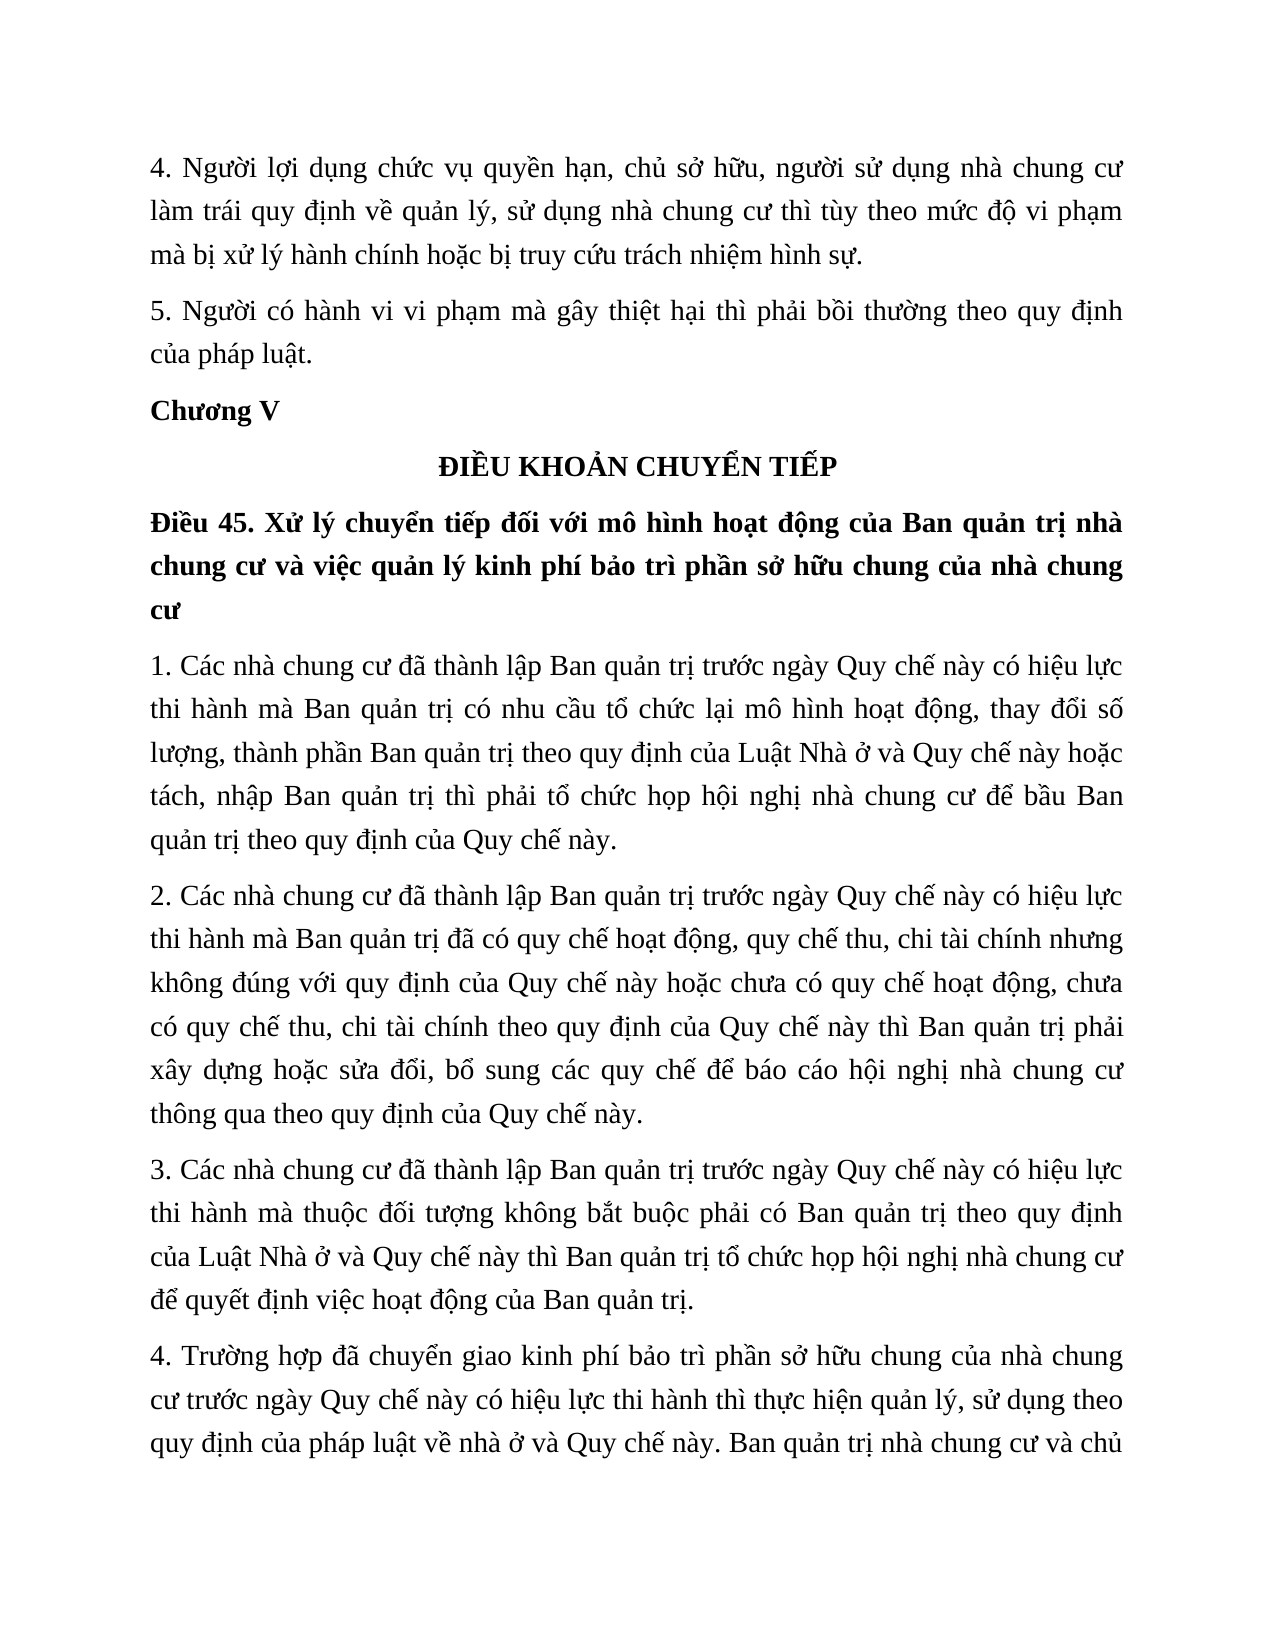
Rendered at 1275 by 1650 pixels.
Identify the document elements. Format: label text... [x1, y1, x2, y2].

text ĐIỀU KHOẢN CHUYỂN TIẾP [150, 449, 1125, 482]
text 5. Người có hành vi vi phạm mà gây thiệt hại thì phải bồi thường theo quy định của pháp luật. [150, 293, 1125, 370]
text Chương V [150, 393, 1125, 426]
text 4. Người lợi dụng chức vụ quyền hạn, chủ sở hữu, người sử dụng nhà chung cư làm trái quy định về quản lý, sử dụng nhà chung cư thì tùy theo mức độ vi phạm mà bị xử lý hành chính hoặc bị truy cứu trách nhiệm hình sự. [150, 150, 1125, 271]
text 3. Các nhà chung cư đã thành lập Ban quản trị trước ngày Quy chế này có hiệu lực thi hành mà thuộc đối tượng không bắt buộc phải có Ban quản trị theo quy định của Luật Nhà ở và Quy chế này thì Ban quản trị tổ chức họp hội nghị nhà chung cư để quyết định việc hoạt động của Ban quản trị. [150, 1152, 1125, 1316]
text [150, 1338, 1125, 1459]
text 2. Các nhà chung cư đã thành lập Ban quản trị trước ngày Quy chế này có hiệu lực thi hành mà Ban quản trị đã có quy chế hoạt động, quy chế thu, chi tài chính nhưng không đúng với quy định của Quy chế này hoặc chưa có quy chế hoạt động, chưa có quy chế thu, chi tài chính theo quy định của Quy chế này thì Ban quản trị phải xây dựng hoặc sửa đổi, bổ sung các quy chế để báo cáo hội nghị nhà chung cư thông qua theo quy định của Quy chế này. [150, 878, 1125, 1129]
text 1. Các nhà chung cư đã thành lập Ban quản trị trước ngày Quy chế này có hiệu lực thi hành mà Ban quản trị có nhu cầu tổ chức lại mô hình hoạt động, thay đổi số lượng, thành phần Ban quản trị theo quy định của Luật Nhà ở và Quy chế này hoặc tách, nhập Ban quản trị thì phải tổ chức họp hội nghị nhà chung cư để bầu Ban quản trị theo quy định của Quy chế này. [150, 648, 1125, 856]
text Điều 45. Xử lý chuyển tiếp đối với mô hình hoạt động của Ban quản trị nhà chung cư và việc quản lý kinh phí bảo trì phần sở hữu chung của nhà chung cư [150, 505, 1125, 625]
